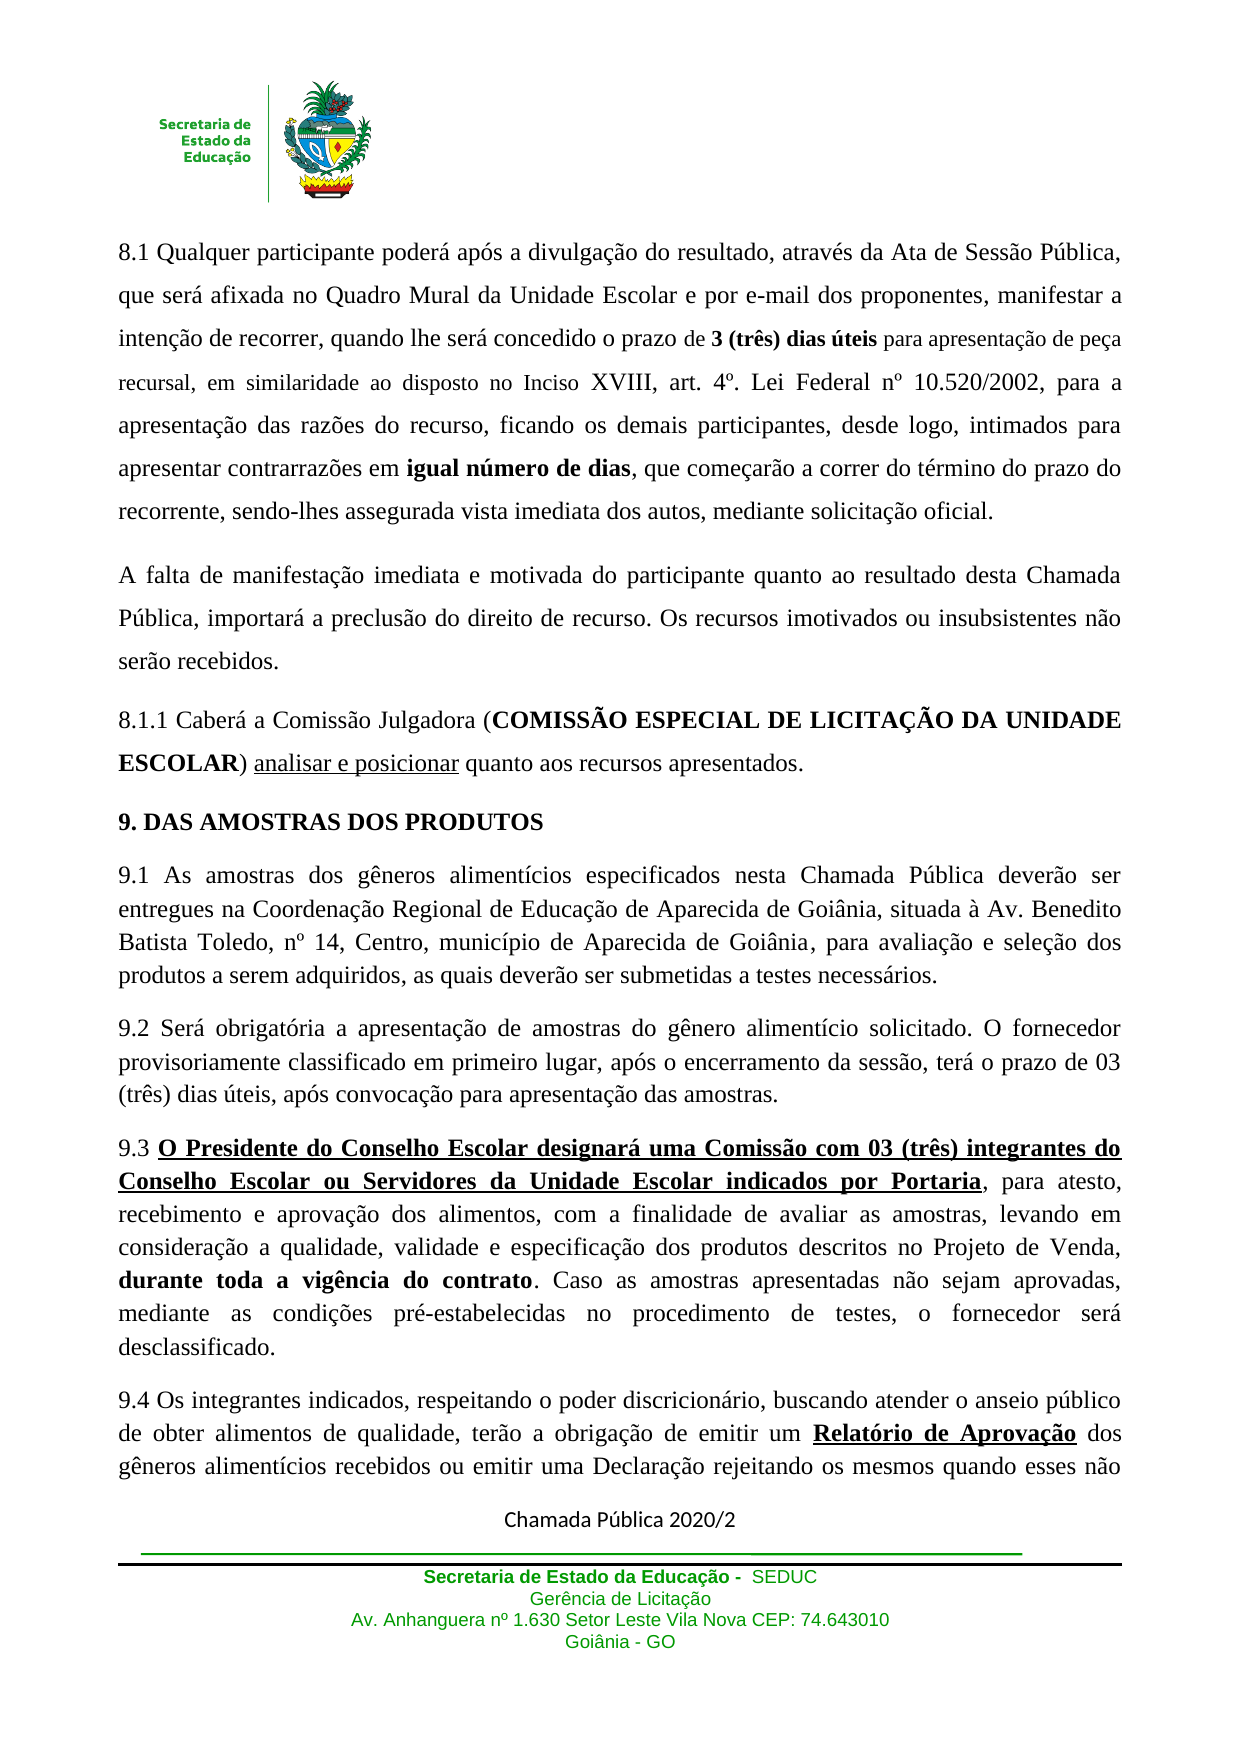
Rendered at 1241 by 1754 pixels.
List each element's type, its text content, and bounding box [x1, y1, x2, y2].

text 9.1 As amostras dos gêneros alimentícios especificados nesta Chamada Pública deverão ser entregues na Coordenação Regional de Educação de Aparecida de Goiânia, situada à Av. Benedito Batista Toledo, nº 14, Centro, município de Aparecida de Goiânia, para avaliação e seleção dos produtos a serem adquiridos, as quais deverão ser submetidas a testes necessários. [118, 861, 1122, 988]
text A falta de manifestação imediata e motivada do participante quanto ao resultado desta Chamada Pública, importará a preclusão do direito de recurso. Os recursos imotivados ou insubsistentes não serão recebidos. [118, 560, 1122, 675]
picture [118, 73, 412, 210]
text 9.2 Será obrigatória a apresentação de amostras do gênero alimentício solicitado. O fornecedor provisoriamente classificado em primeiro lugar, após o encerramento da sessão, terá o prazo de 03 (três) dias úteis, após convocação para apresentação das amostras. [118, 1013, 1122, 1108]
text 8.1.1 Caberá a Comissão Julgadora (COMISSÃO ESPECIAL DE LICITAÇÃO DA UNIDADE ESCOLAR) analisar e posicionar quanto aos recursos apresentados. [118, 705, 1122, 777]
text 9. DAS AMOSTRAS DOS PRODUTOS [118, 807, 1028, 836]
text 8.1 Qualquer participante poderá após a divulgação do resultado, através da Ata de Sessão Pública, que será afixada no Quadro Mural da Unidade Escolar e por e-mail dos proponentes, manifestar a intenção de recorrer, quando lhe será concedido o prazo de 3 (três) dias úteis para apresentação de peça recursal, em similaridade ao disposto no Inciso XVIII, art. 4º. Lei Federal nº 10.520/2002, para a apresentação das razões do recurso, ficando os demais participantes, desde logo, intimados para apresentar contrarrazões em igual número de dias, que começarão a correr do término do prazo do recorrente, sendo-lhes assegurada vista imediata dos autos, mediante solicitação oficial. [118, 237, 1122, 525]
text 9.3 O Presidente do Conselho Escolar designará uma Comissão com 03 (três) integrantes do Conselho Escolar ou Servidores da Unidade Escolar indicados por Portaria, para atesto, recebimento e aprovação dos alimentos, com a finalidade de avaliar as amostras, levando em consideração a qualidade, validade e especificação dos produtos descritos no Projeto de Venda, durante toda a vigência do contrato. Caso as amostras apresentadas não sejam aprovadas, mediante as condições pré-estabelecidas no procedimento de testes, o fornecedor será desclassificado. [118, 1133, 1122, 1360]
